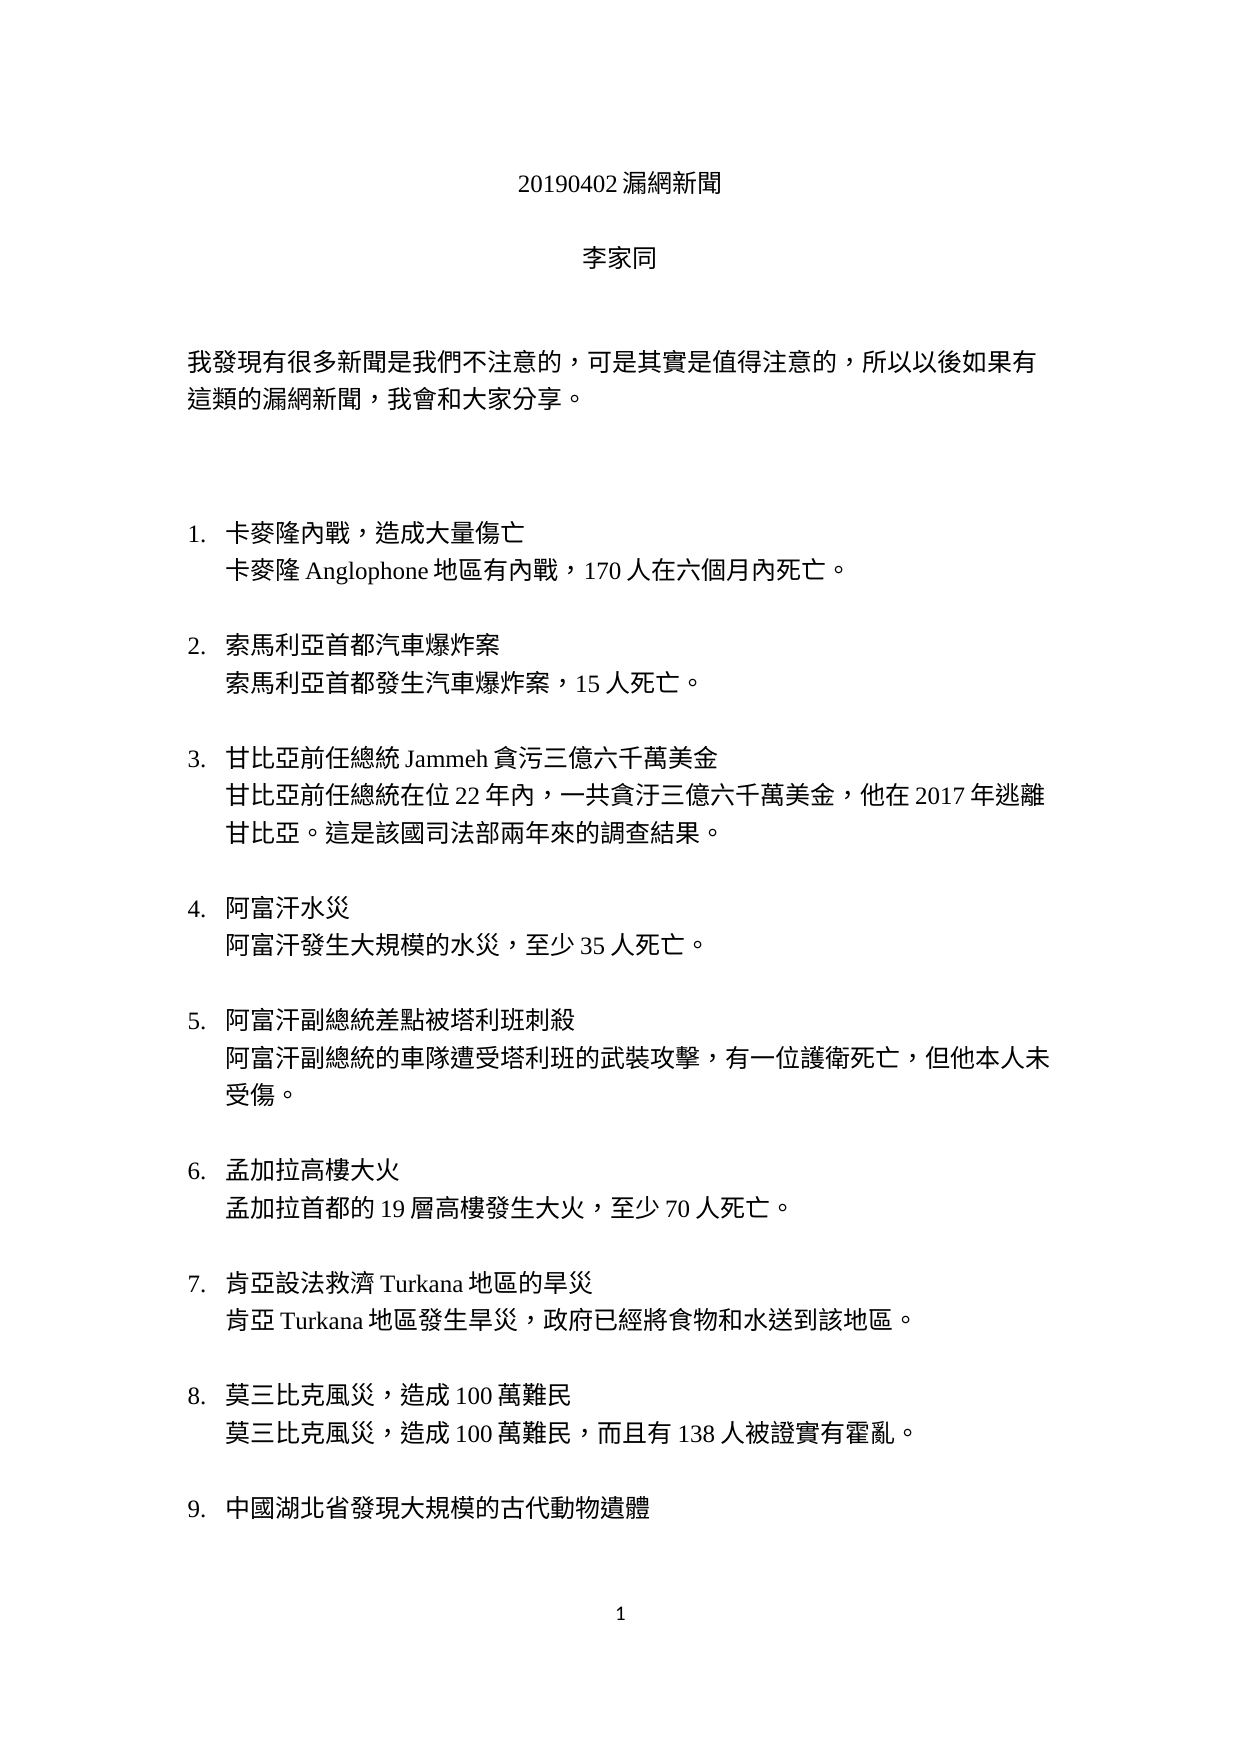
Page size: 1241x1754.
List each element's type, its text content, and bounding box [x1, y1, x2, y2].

list 莫三比克風災，造成100萬難民 [187, 1375, 1053, 1412]
list 索馬利亞首都汽車爆炸案 [187, 625, 1053, 662]
list 中國湖北省發現大規模的古代動物遺體 [187, 1487, 1053, 1525]
text 李家同 [187, 237, 1053, 275]
list 肯亞設法救濟Turkana地區的旱災 [187, 1262, 1053, 1300]
list 肯亞Turkana地區發生旱災，政府已經將食物和水送到該地區。 [225, 1300, 1053, 1337]
list 索馬利亞首都發生汽車爆炸案，15人死亡。 [225, 662, 1053, 700]
text 20190402漏網新聞 [187, 162, 1053, 200]
list 卡麥隆內戰，造成大量傷亡 [187, 512, 1053, 550]
list 甘比亞前任總統在位22年內，一共貪汙三億六千萬美金，他在2017年逃離甘比亞。這是該國司法部兩年來的調查結果。 [225, 775, 1053, 850]
list 阿富汗副總統差點被塔利班刺殺 [187, 1000, 1053, 1037]
list 孟加拉首都的19層高樓發生大火，至少70人死亡。 [225, 1187, 1053, 1225]
list 卡麥隆Anglophone地區有內戰，170人在六個月內死亡。 [225, 550, 1053, 587]
list 孟加拉高樓大火 [187, 1150, 1053, 1187]
list 阿富汗水災 [187, 887, 1053, 925]
text 我發現有很多新聞是我們不注意的，可是其實是值得注意的，所以以後如果有這類的漏網新聞，我會和大家分享。 [187, 342, 1053, 417]
list 阿富汗發生大規模的水災，至少35人死亡。 [225, 925, 1053, 962]
list 莫三比克風災，造成100萬難民，而且有138人被證實有霍亂。 [225, 1412, 1053, 1450]
list 阿富汗副總統的車隊遭受塔利班的武裝攻擊，有一位護衛死亡，但他本人未受傷。 [225, 1037, 1053, 1112]
list 甘比亞前任總統Jammeh貪污三億六千萬美金 [187, 737, 1053, 775]
